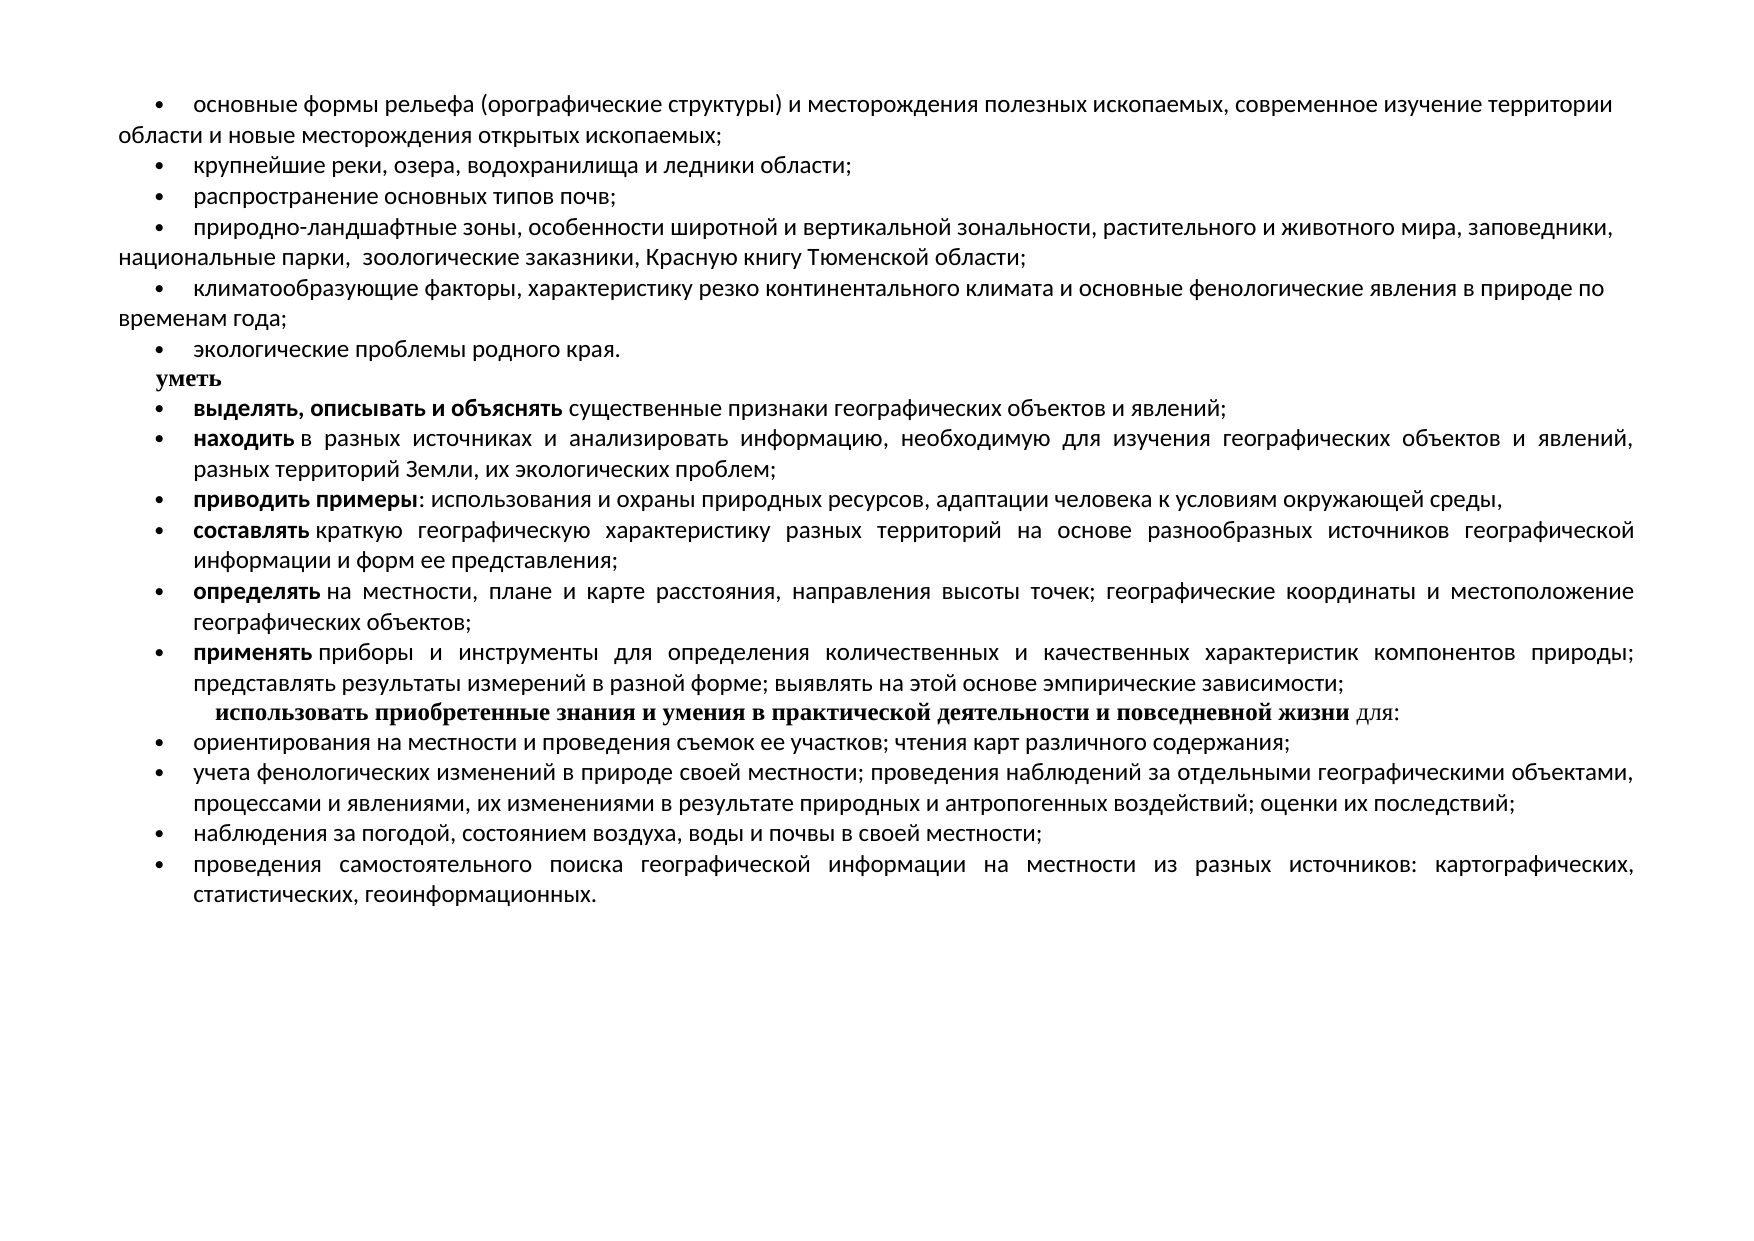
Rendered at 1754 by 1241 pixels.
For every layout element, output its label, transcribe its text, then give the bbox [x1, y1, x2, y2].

text уметь [156, 363, 1636, 392]
list составлять краткую географическую характеристику разных территорий на основе разнообразных источников географической информации и форм ее представления; [156, 514, 1636, 575]
list климатообразующие факторы, характеристику резко континентального климата и основные фенологические явления в природе по временам года; [118, 272, 1636, 333]
list экологические проблемы родного края. [156, 333, 1636, 363]
list приводить примеры: использования и охраны природных ресурсов, адаптации человека к условиям окружающей среды, [156, 483, 1636, 514]
list основные формы рельефа (орографические структуры) и месторождения полезных ископаемых, современное изучение территории области и новые месторождения открытых ископаемых; [118, 88, 1636, 149]
list наблюдения за погодой, состоянием воздуха, воды и почвы в своей местности; [156, 817, 1636, 848]
list природно-ландшафтные зоны, особенности широтной и вертикальной зональности, растительного и животного мира, заповедники, национальные парки, зоологические заказники, Красную книгу Тюменской области; [118, 211, 1636, 272]
list ориентирования на местности и проведения съемок ее участков; чтения карт различного содержания; [156, 726, 1636, 756]
list учета фенологических изменений в природе своей местности; проведения наблюдений за отдельными географическими объектами, процессами и явлениями, их изменениями в результате природных и антропогенных воздействий; оценки их последствий; [156, 756, 1636, 817]
list крупнейшие реки, озера, водохранилища и ледники области; [118, 149, 1636, 180]
text использовать приобретенные знания и умения в практической деятельности и повседневной жизни для: [215, 697, 1636, 726]
list применять приборы и инструменты для определения количественных и качественных характеристик компонентов природы; представлять результаты измерений в разной форме; выявлять на этой основе эмпирические зависимости; [156, 636, 1636, 697]
list определять на местности, плане и карте расстояния, направления высоты точек; географические координаты и местоположение географических объектов; [156, 575, 1636, 636]
list проведения самостоятельного поиска географической информации на местности из разных источников: картографических, статистических, геоинформационных. [156, 848, 1636, 909]
list находить в разных источниках и анализировать информацию, необходимую для изучения географических объектов и явлений, разных территорий Земли, их экологических проблем; [156, 422, 1636, 483]
list выделять, описывать и объяснять существенные признаки географических объектов и явлений; [156, 392, 1636, 422]
list распространение основных типов почв; [118, 180, 1636, 211]
